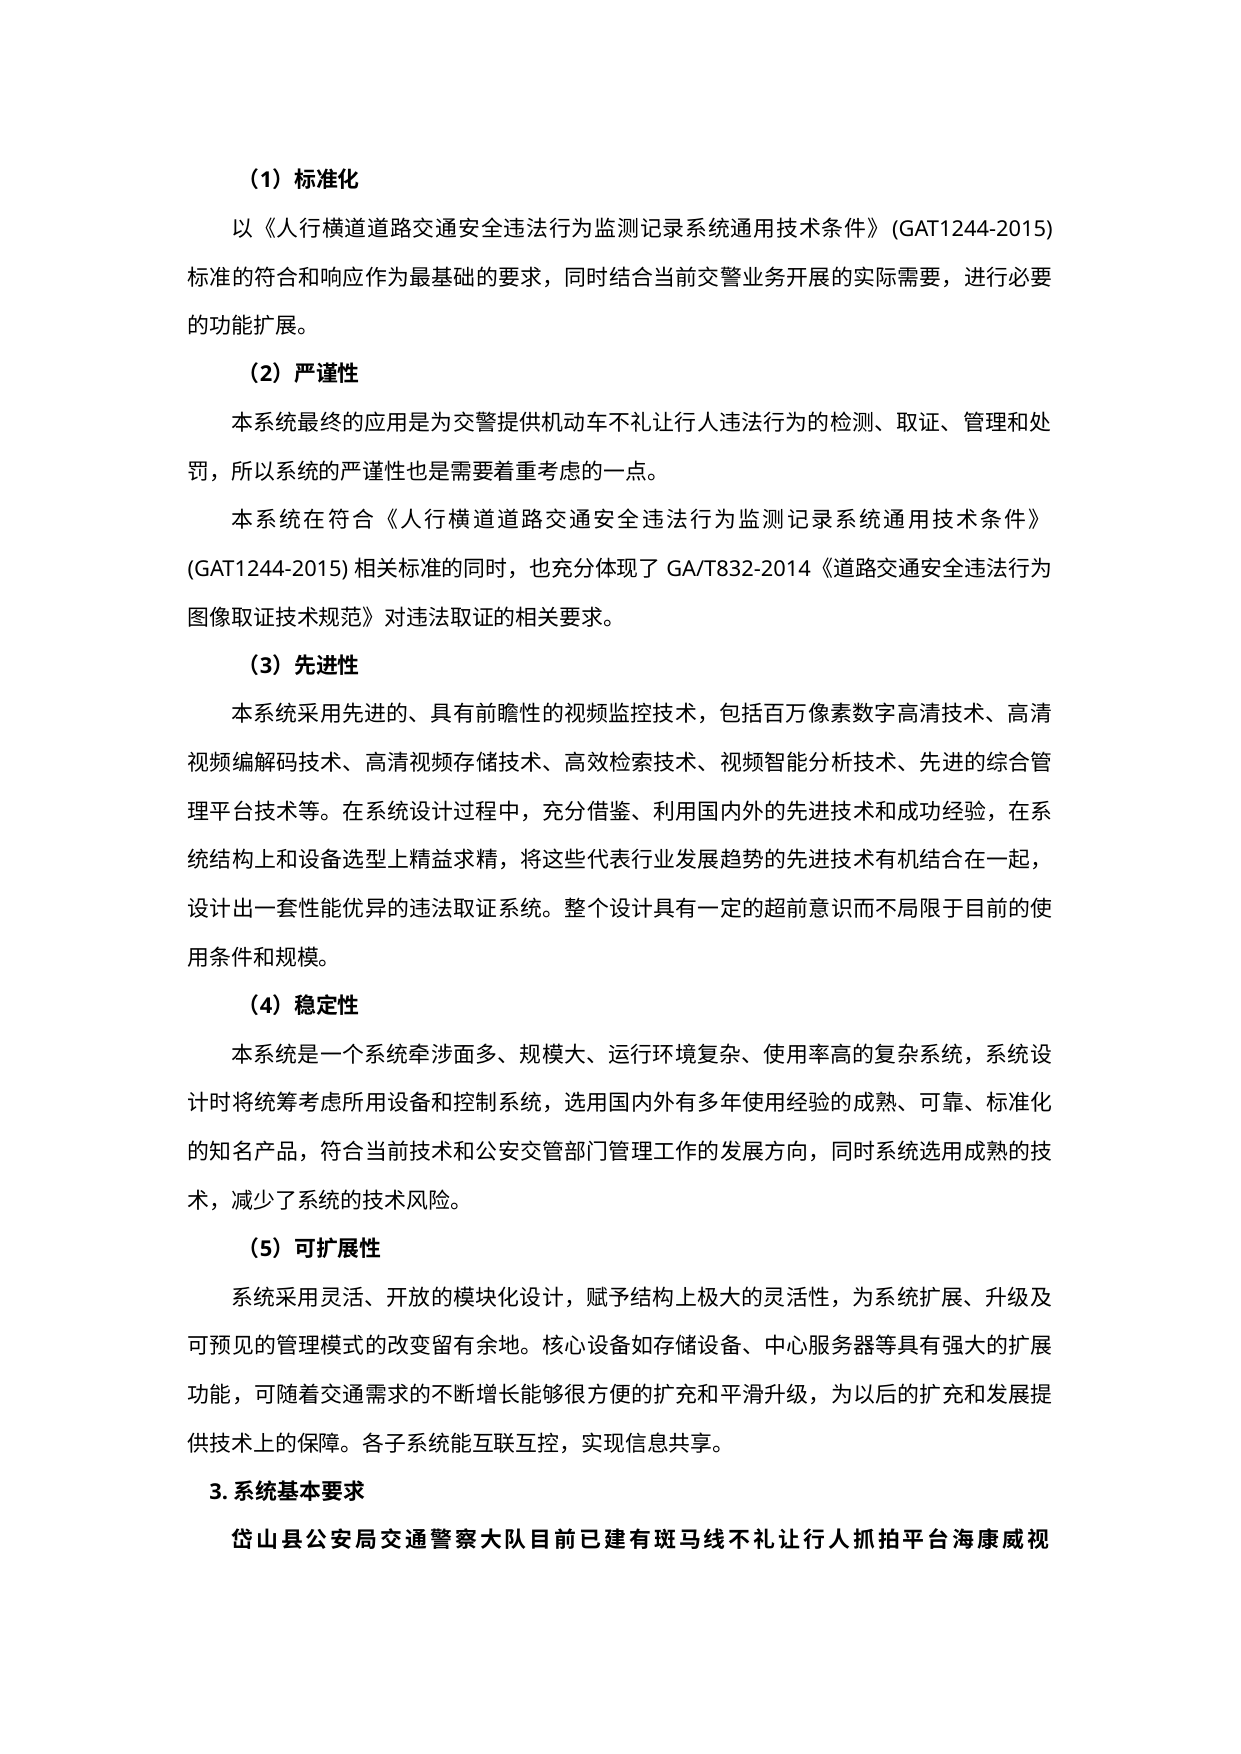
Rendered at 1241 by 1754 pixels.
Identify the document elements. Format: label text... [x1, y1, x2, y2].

text 本系统采用先进的、具有前瞻性的视频监控技术，包括百万像素数字高清技术、高清视频编解码技术、高清视频存储技术、高效检索技术、视频智能分析技术、先进的综合管理平台技术等。在系统设计过程中，充分借鉴、利用国内外的先进技术和成功经验，在系统结构上和设备选型上精益求精，将这些代表行业发展趋势的先进技术有机结合在一起，设计出一套性能优异的违法取证系统。整个设计具有一定的超前意识而不局限于目前的使用条件和规模。 [187, 696, 1053, 972]
text （4）稳定性 [187, 988, 1053, 1020]
text （2）严谨性 [187, 356, 1053, 389]
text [187, 1522, 1053, 1554]
text 以《人行横道道路交通安全违法行为监测记录系统通用技术条件》(GAT1244-2015) 标准的符合和响应作为最基础的要求，同时结合当前交警业务开展的实际需要，进行必要的功能扩展。 [187, 210, 1053, 340]
text 3. 系统基本要求 [187, 1474, 1053, 1506]
text 本系统是一个系统牵涉面多、规模大、运行环境复杂、使用率高的复杂系统，系统设计时将统筹考虑所用设备和控制系统，选用国内外有多年使用经验的成熟、可靠、标准化的知名产品，符合当前技术和公安交管部门管理工作的发展方向，同时系统选用成熟的技术，减少了系统的技术风险。 [187, 1036, 1053, 1215]
text （3）先进性 [187, 647, 1053, 680]
text （1）标准化 [187, 162, 1053, 194]
text 系统采用灵活、开放的模块化设计，赋予结构上极大的灵活性，为系统扩展、升级及可预见的管理模式的改变留有余地。核心设备如存储设备、中心服务器等具有强大的扩展功能，可随着交通需求的不断增长能够很方便的扩充和平滑升级，为以后的扩充和发展提供技术上的保障。各子系统能互联互控，实现信息共享。 [187, 1279, 1053, 1458]
text 本系统最终的应用是为交警提供机动车不礼让行人违法行为的检测、取证、管理和处罚，所以系统的严谨性也是需要着重考虑的一点。 [187, 404, 1053, 486]
text （5）可扩展性 [187, 1231, 1053, 1263]
text 本系统在符合《人行横道道路交通安全违法行为监测记录系统通用技术条件》(GAT1244-2015) 相关标准的同时，也充分体现了GA/T832-2014《道路交通安全违法行为图像取证技术规范》对违法取证的相关要求。 [187, 502, 1053, 632]
